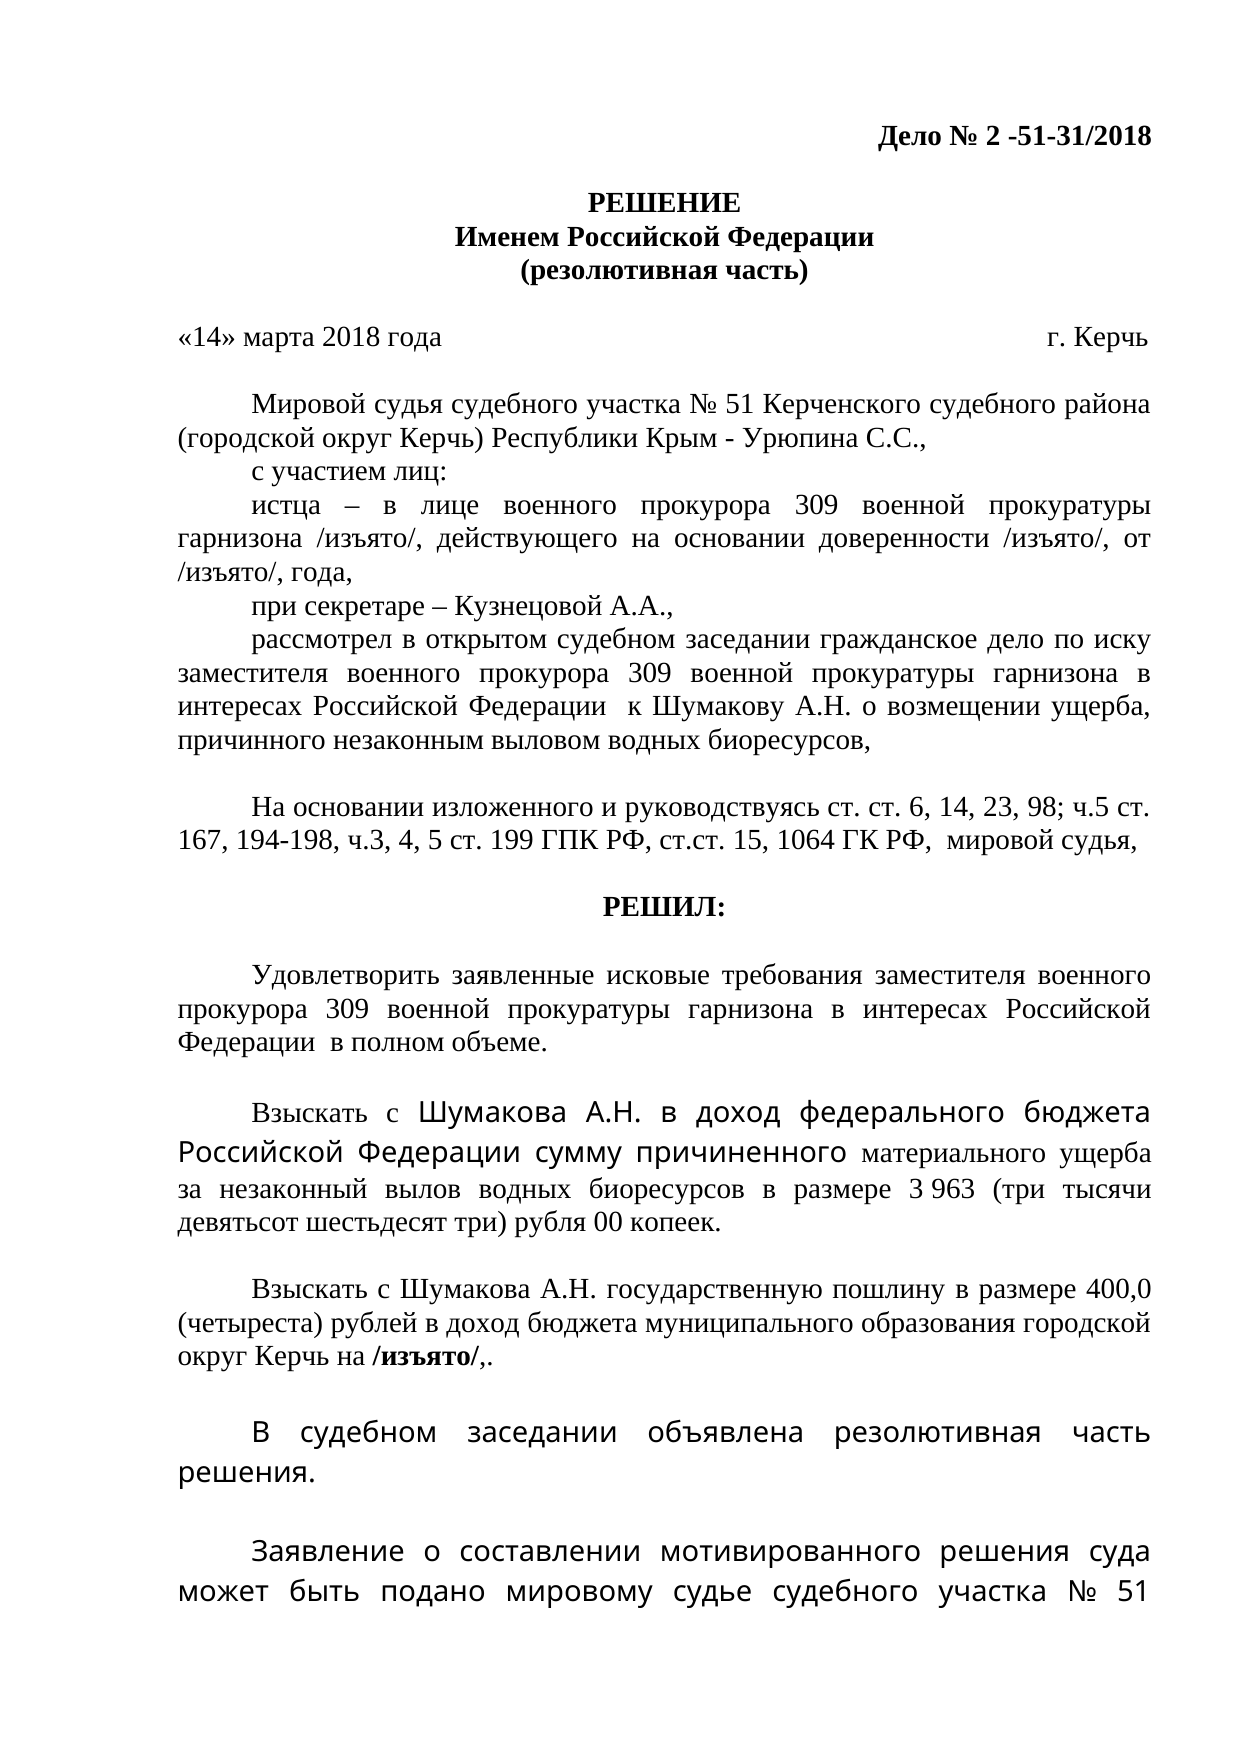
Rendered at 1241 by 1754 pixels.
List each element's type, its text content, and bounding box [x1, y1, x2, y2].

text На основании изложенного и руководствуясь ст. ст. 6, 14, 23, 98; ч.5 ст. 167, 194-198, ч.3, 4, 5 ст. 199 ГПК РФ, ст.ст. 15, 1064 ГК РФ, мировой судья, [177, 789, 1152, 856]
text Удовлетворить заявленные исковые требования заместителя военного прокурора 309 военной прокуратуры гарнизона в интересах Российской Федерации в полном объеме. [177, 957, 1152, 1058]
text «14» марта 2018 года г. Керчь [177, 319, 1152, 353]
text В судебном заседании объявлена резолютивная часть решения. [177, 1412, 1152, 1491]
text истца – в лице военного прокурора 309 военной прокуратуры гарнизона /изъято/, действующего на основании доверенности /изъято/, от /изъято/, года, [177, 487, 1152, 588]
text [177, 1531, 1152, 1610]
text рассмотрел в открытом судебном заседании гражданское дело по иску заместителя военного прокурора 309 военной прокуратуры гарнизона в интересах Российской Федерации к Шумакову А.Н. о возмещении ущерба, причинного незаконным выловом водных биоресурсов, [177, 621, 1152, 755]
text РЕШИЛ: [177, 889, 1152, 923]
text РЕШЕНИЕ [177, 185, 1152, 219]
text при секретаре – Кузнецовой А.А., [177, 588, 1152, 621]
text Именем Российской Федерации [177, 219, 1152, 252]
text Мировой судья судебного участка № 51 Керченского судебного района (городской округ Керчь) Республики Крым - Урюпина С.С., [177, 386, 1152, 453]
text с участием лиц: [177, 453, 1152, 487]
text Дело № 2 -51-31/2018 [177, 118, 1152, 152]
text Взыскать с Шумакова А.Н. государственную пошлину в размере 400,0 (четыреста) рублей в доход бюджета муниципального образования городской округ Керчь на /изъято/,. [177, 1271, 1152, 1372]
text (резолютивная часть) [177, 252, 1152, 286]
text Взыскать с Шумакова А.Н. в доход федерального бюджета Российской Федерации сумму причиненного материального ущерба за незаконный вылов водных биоресурсов в размере 3 963 (три тысячи девятьсот шестьдесят три) рубля 00 копеек. [177, 1091, 1152, 1238]
